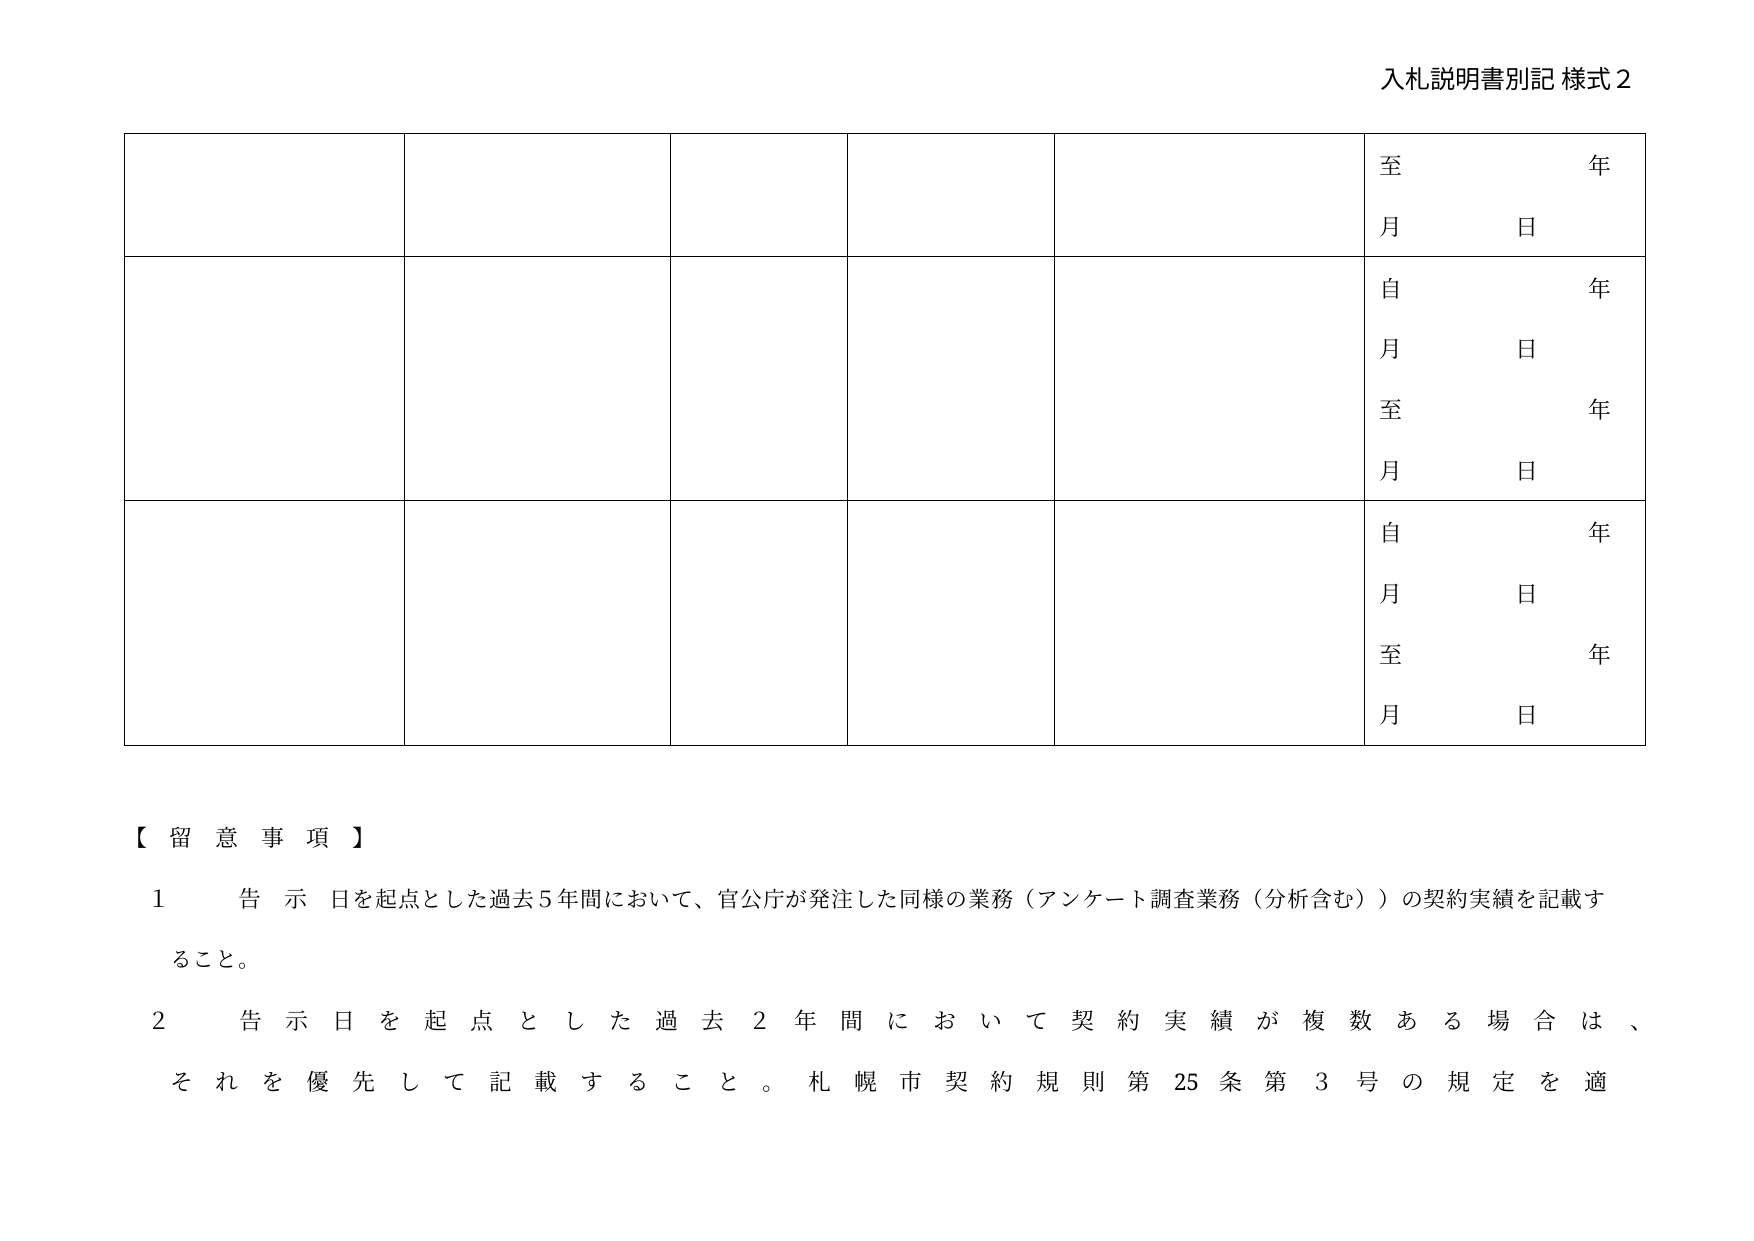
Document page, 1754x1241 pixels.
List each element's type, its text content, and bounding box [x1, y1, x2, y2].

table_cell [125, 257, 404, 500]
table_cell 自 年 月 日 至 年 月 日 [1365, 501, 1645, 744]
table_cell [125, 134, 404, 256]
table_cell [1055, 501, 1364, 744]
table_cell [405, 501, 670, 744]
table_cell [405, 134, 670, 256]
table_cell [848, 501, 1054, 744]
table_cell [848, 134, 1054, 256]
table_cell [671, 257, 847, 500]
table_cell [671, 501, 847, 744]
table_cell [125, 501, 404, 744]
table_cell 自 年 月 日 至 年 月 日 [1365, 134, 1645, 256]
table_cell [1055, 134, 1364, 256]
table_cell [1055, 257, 1364, 500]
text １ 告示日を起点とした過去５年間において、官公庁が発注した同様の業務（アンケート調査業務（分析含む））の契約実績を記載すること。 [144, 867, 1621, 989]
table_cell [405, 257, 670, 500]
text 【留意事項】 [124, 806, 1630, 867]
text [144, 989, 1630, 1111]
table_cell [848, 257, 1054, 500]
table_cell [671, 134, 847, 256]
table_cell 自 年 月 日 至 年 月 日 [1365, 257, 1645, 500]
